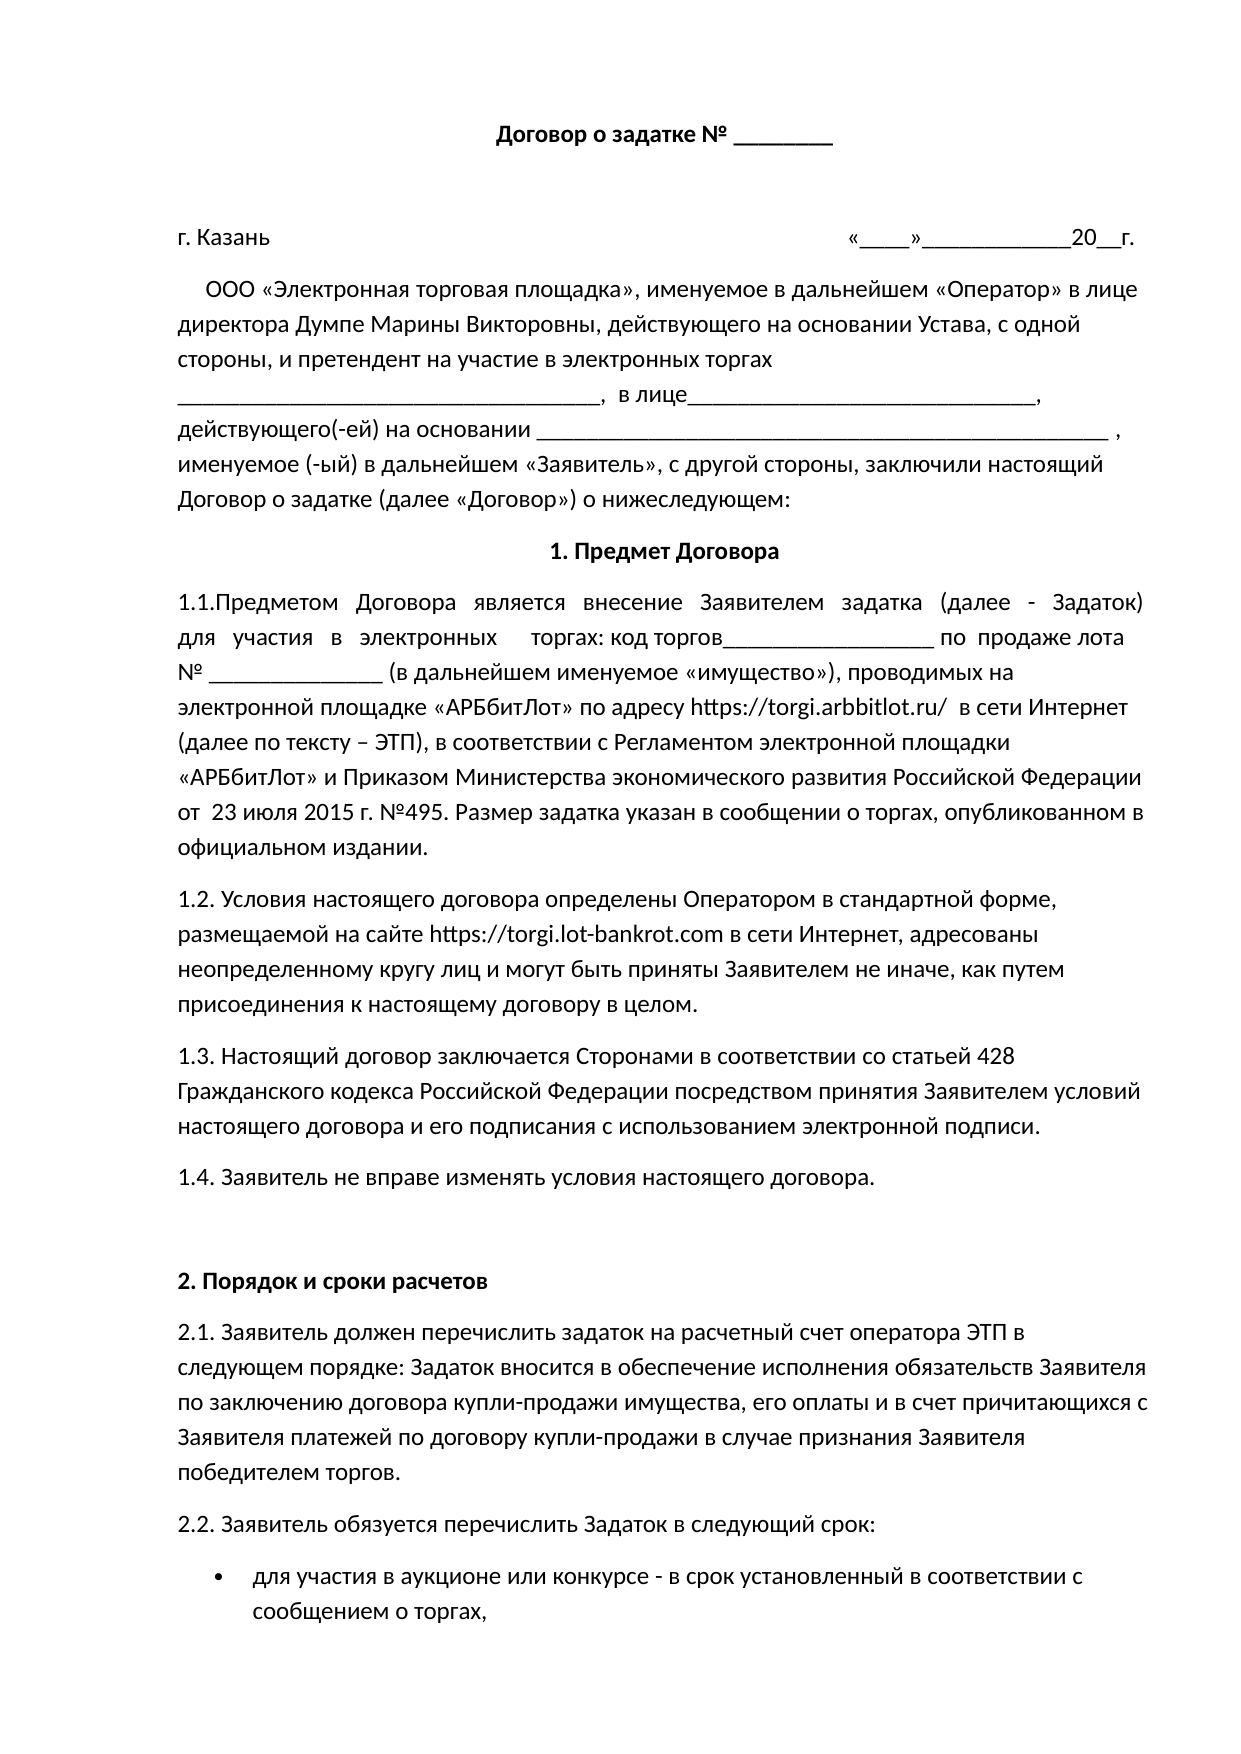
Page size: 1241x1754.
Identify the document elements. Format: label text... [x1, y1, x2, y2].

text ООО «Электронная торговая площадка», именуемое в дальнейшем «Оператор» в лице директора Думпе Марины Викторовны, действующего на основании Устава, с одной стороны, и претендент на участие в электронных торгах __________________________________, в лице____________________________, действующего(-ей) на основании ______________________________________________ , именуемое (-ый) в дальнейшем «Заявитель», с другой стороны, заключили настоящий Договор о задатке (далее «Договор») о нижеследующем: [177, 273, 1152, 514]
text 1.2. Условия настоящего договора определены Оператором в стандартной форме, размещаемой на сайте https://torgi.lot-bankrot.com в сети Интернет, адресованы неопределенному кругу лиц и могут быть приняты Заявителем не иначе, как путем присоединения к настоящему договору в целом. [177, 883, 1152, 1019]
text 2.2. Заявитель обязуется перечислить Задаток в следующий срок: [177, 1508, 1152, 1539]
text 2. Порядок и сроки расчетов [177, 1265, 1152, 1295]
text 1.3. Настоящий договор заключается Сторонами в соответствии со статьей 428 Гражданского кодекса Российской Федерации посредством принятия Заявителем условий настоящего договора и его подписания с использованием электронной подписи. [177, 1040, 1152, 1140]
text 1.1.Предметом Договора является внесение Заявителем задатка (далее - Задаток) для участия в электронных торгах: код торгов_________________ по продаже лота № ______________ (в дальнейшем именуемое «имущество»), проводимых на электронной площадке «АРБбитЛот» по адресу https://torgi.arbbitlot.ru/ в сети Интернет (далее по тексту – ЭТП), в соответствии с Регламентом электронной площадки «АРБбитЛот» и Приказом Министерства экономического развития Российской Федерации от 23 июля 2015 г. №495. Размер задатка указан в сообщении о торгах, опубликованном в официальном издании. [177, 586, 1152, 862]
text 1. Предмет Договора [177, 535, 1152, 565]
text 2.1. Заявитель должен перечислить задаток на расчетный счет оператора ЭТП в следующем порядке: Задаток вносится в обеспечение исполнения обязательств Заявителя по заключению договора купли-продажи имущества, его оплаты и в счет причитающихся с Заявителя платежей по договору купли-продажи в случае признания Заявителя победителем торгов. [177, 1316, 1152, 1487]
text г. Казань «____»____________20__г. [177, 221, 1152, 252]
text Договор о задатке № ________ [177, 118, 1152, 149]
list для участия в аукционе или конкурсе - в срок установленный в соответствии с сообщением о торгах, [215, 1560, 1152, 1625]
text 1.4. Заявитель не вправе изменять условия настоящего договора. [177, 1161, 1152, 1192]
